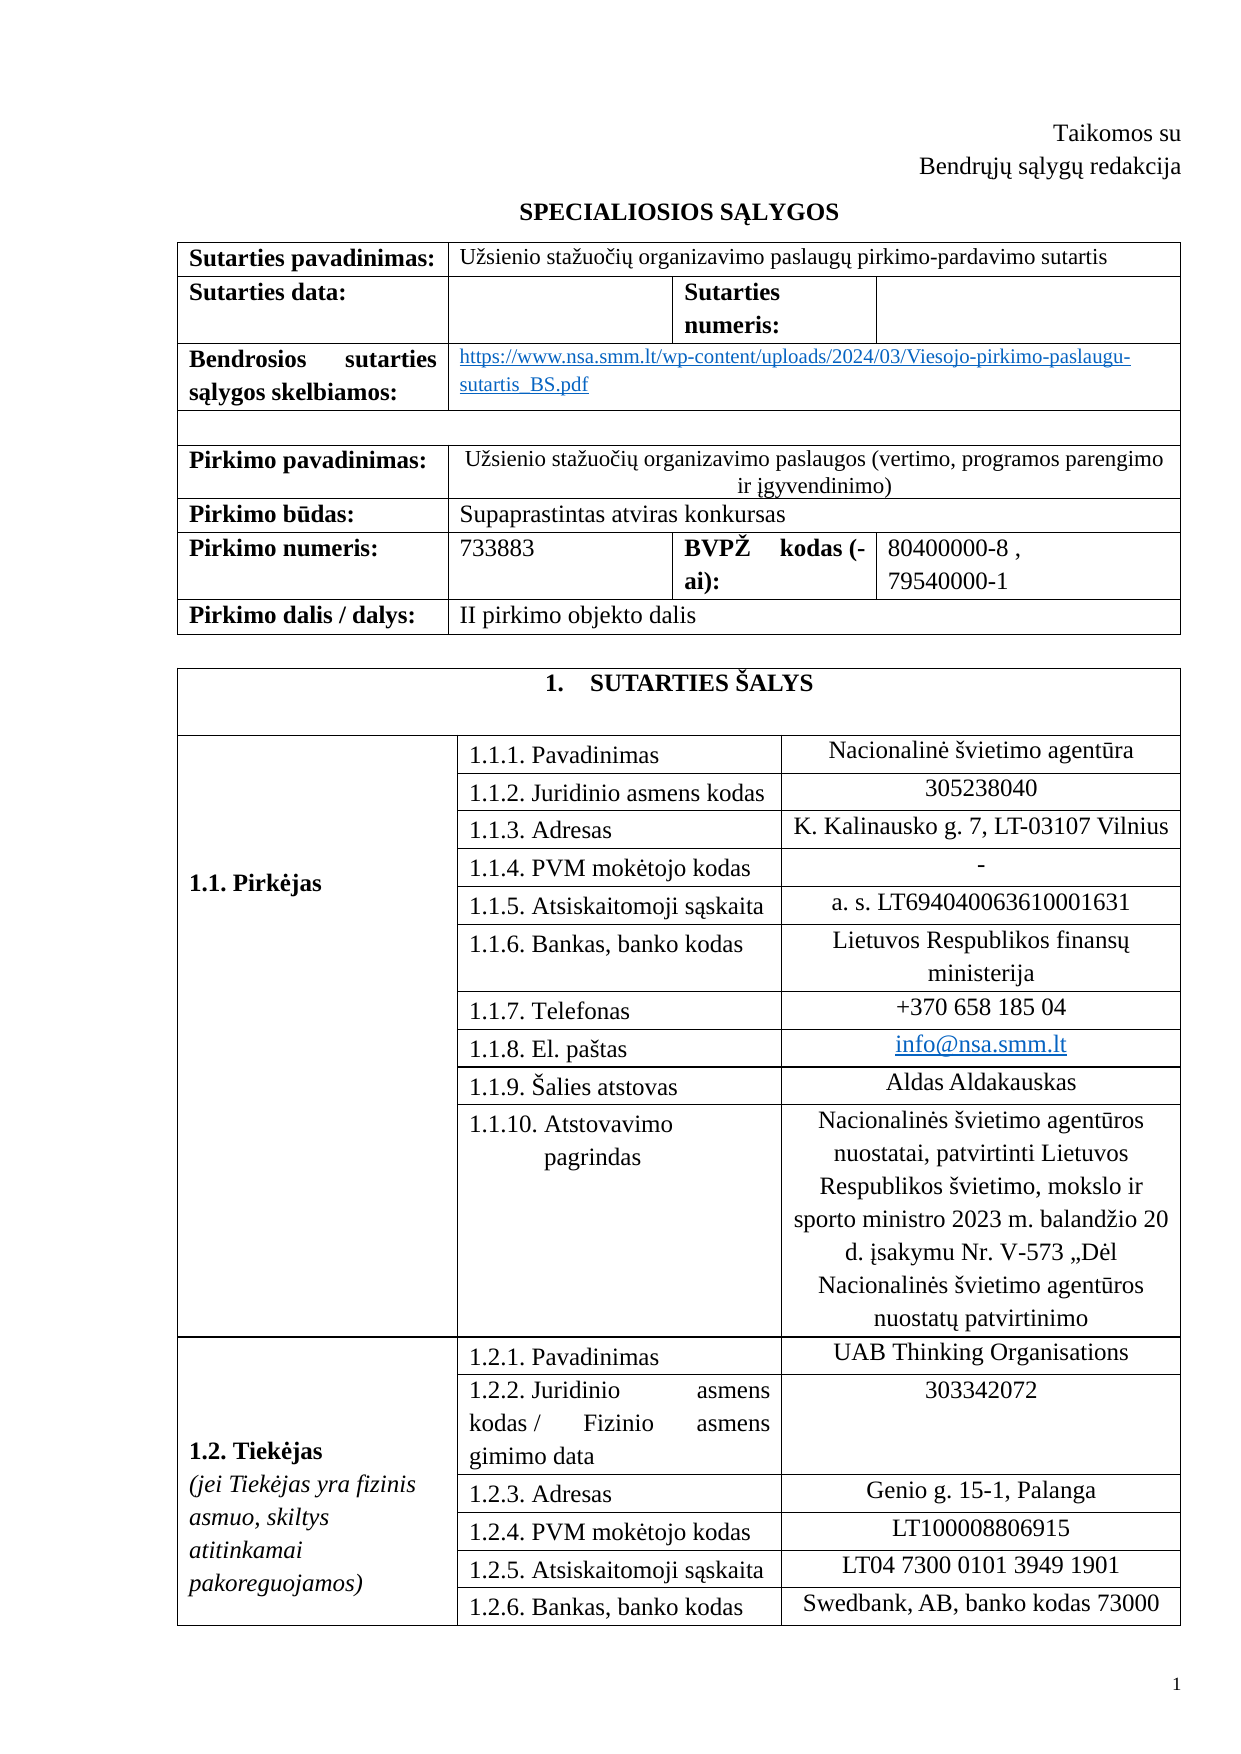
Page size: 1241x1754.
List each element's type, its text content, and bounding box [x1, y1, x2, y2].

table_cell 1.2. Tiekėjas (jei Tiekėjas yra fizinis asmuo, skiltys atitinkamai pakoreguojamos) [178, 1338, 457, 1625]
table_cell 1.2.5. Atsiskaitomoji sąskaita [458, 1551, 781, 1587]
table_cell 1.1.9. Šalies atstovas [458, 1068, 781, 1104]
text Taikomos su [177, 118, 1181, 147]
table_cell 1.2.1. Pavadinimas [458, 1338, 781, 1374]
table_cell Nacionalinės švietimo agentūros nuostatai, patvirtinti Lietuvos Respublikos švietimo, mokslo ir sporto ministro 2023 m. balandžio 20 d. įsakymu Nr. V-573 „Dėl Nacionalinės švietimo agentūros nuostatų patvirtinimo [782, 1105, 1180, 1336]
table_cell 1.1.7. Telefonas [458, 992, 781, 1028]
text SPECIALIOSIOS sąlygos [177, 197, 1181, 225]
table_cell 1.1.6. Bankas, banko kodas [458, 925, 781, 991]
table_header Užsienio stažuočių organizavimo paslaugų pirkimo-pardavimo sutartis [449, 243, 1180, 276]
table_cell 1.1. Pirkėjas [178, 736, 457, 1336]
table_header Sutarties pavadinimas: [178, 243, 448, 276]
table_cell 1.1.4. PVM mokėtojo kodas [458, 849, 781, 886]
table_cell II pirkimo objekto dalis [449, 600, 1180, 633]
table_cell K. Kalinausko g. 7, LT-03107 Vilnius [782, 811, 1180, 848]
table_cell 733883 [449, 533, 672, 599]
table_cell 1.1.8. El. paštas [458, 1030, 781, 1066]
table_cell Lietuvos Respublikos finansų ministerija [782, 925, 1180, 991]
table_cell 1.2.3. Adresas [458, 1475, 781, 1512]
table_cell Supaprastintas atviras konkursas [449, 499, 1180, 532]
table_cell Nacionalinė švietimo agentūra [782, 736, 1180, 772]
table_cell [877, 277, 1180, 343]
table_cell Pirkimo pavadinimas: [178, 446, 448, 498]
table_cell Užsienio stažuočių organizavimo paslaugos (vertimo, programos parengimo ir įgyvendinimo) [449, 446, 1180, 498]
table_cell 1.1.2. Juridinio asmens kodas [458, 774, 781, 810]
table_cell - [782, 849, 1180, 886]
table_cell 1.2.6. Bankas, banko kodas [458, 1588, 781, 1625]
table_header SUTARTIES ŠALYS [178, 669, 1180, 734]
table_cell 1.2.4. PVM mokėtojo kodas [458, 1513, 781, 1549]
table_cell a. s. LT694040063610001631 [782, 887, 1180, 924]
table_cell Pirkimo dalis / dalys: [178, 600, 448, 633]
table_cell [449, 277, 672, 343]
table_cell [178, 411, 1180, 444]
table_cell LT04 7300 0101 3949 1901 [782, 1551, 1180, 1587]
table_cell 1.1.10. Atstovavimo pagrindas [458, 1105, 781, 1336]
table_cell Swedbank, AB, banko kodas 73000 [782, 1588, 1180, 1625]
table_cell Aldas Aldakauskas [782, 1068, 1180, 1104]
table_cell UAB Thinking Organisations [782, 1338, 1180, 1374]
table_cell https://www.nsa.smm.lt/wp-content/uploads/2024/03/Viesojo-pirkimo-paslaugu-sutartis_BS.pdf [449, 344, 1180, 410]
table_cell 1.2.2. Juridinio asmens kodas / Fizinio asmens gimimo data [458, 1375, 781, 1474]
table_cell Sutarties numeris: [673, 277, 876, 343]
table_cell 80400000-8 , 79540000-1 [877, 533, 1180, 599]
table_cell info@nsa.smm.lt [782, 1030, 1180, 1066]
table_cell Pirkimo būdas: [178, 499, 448, 532]
table_cell 305238040 [782, 774, 1180, 810]
text Bendrųjų sąlygų redakcija [177, 151, 1181, 180]
table_cell 1.1.3. Adresas [458, 811, 781, 848]
table_cell Pirkimo numeris: [178, 533, 448, 599]
table_cell Sutarties data: [178, 277, 448, 343]
table_cell +370 658 185 04 [782, 992, 1180, 1028]
table_cell Genio g. 15-1, Palanga [782, 1475, 1180, 1512]
table_cell BVPŽ kodas (-ai): [673, 533, 876, 599]
table_cell 303342072 [782, 1375, 1180, 1474]
table_cell Bendrosios sutarties sąlygos skelbiamos: [178, 344, 448, 410]
table_cell 1.1.5. Atsiskaitomoji sąskaita [458, 887, 781, 924]
table_cell 1.1.1. Pavadinimas [458, 736, 781, 772]
table_cell LT100008806915 [782, 1513, 1180, 1549]
